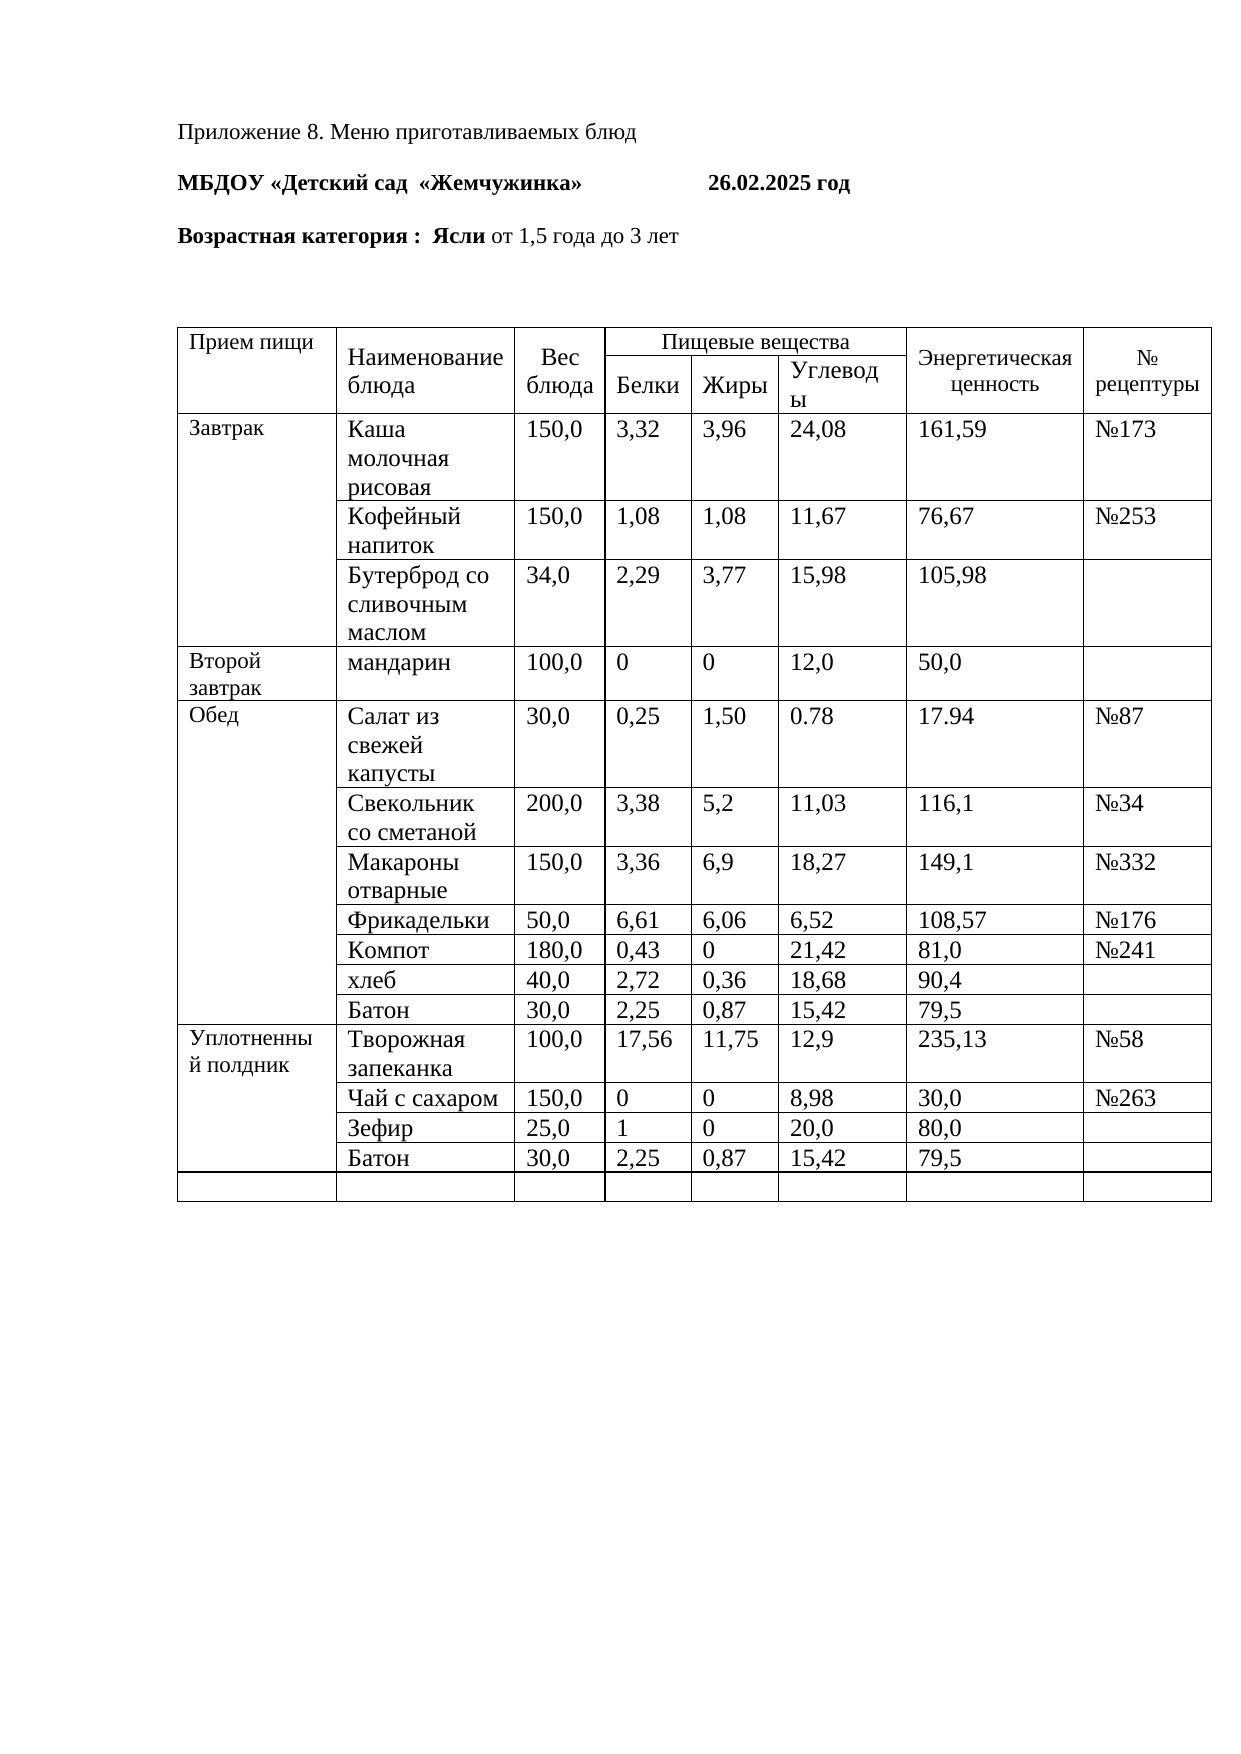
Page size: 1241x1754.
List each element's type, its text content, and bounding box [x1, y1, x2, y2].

table_cell 161,59 [907, 414, 1083, 500]
table_cell 235,13 [907, 1025, 1083, 1082]
table_cell 11,03 [779, 788, 906, 846]
table_cell 149,1 [907, 847, 1083, 904]
table_cell 150,0 [515, 1083, 604, 1112]
table_header Пищевые вещества [606, 328, 906, 354]
table_cell 0 [692, 1113, 778, 1142]
table_cell [337, 1173, 514, 1201]
table_cell 0 [692, 647, 778, 700]
table_cell Чай с сахаром [337, 1083, 514, 1112]
table_header Прием пищи [178, 328, 336, 413]
table_cell Обед [178, 701, 336, 1023]
table_cell [1084, 1143, 1211, 1171]
table_cell 2,25 [606, 995, 691, 1023]
table_cell 100,0 [515, 1025, 604, 1082]
table_cell Батон [337, 995, 514, 1023]
table_header № рецептуры [1084, 328, 1211, 413]
table_cell [692, 1173, 778, 1201]
table_cell 0,43 [606, 935, 691, 964]
table_cell 0.78 [779, 701, 906, 787]
table_cell [907, 1173, 1083, 1201]
table_cell 3,96 [692, 414, 778, 500]
table_cell 18,27 [779, 847, 906, 904]
table_cell Завтрак [178, 414, 336, 646]
table_cell [1084, 1173, 1211, 1201]
table_cell 3,77 [692, 560, 778, 646]
table_cell 2,72 [606, 965, 691, 994]
table_cell 79,5 [907, 995, 1083, 1023]
table_cell Макароны отварные [337, 847, 514, 904]
table_cell [1084, 995, 1211, 1023]
table_cell 20,0 [779, 1113, 906, 1142]
table_cell 2,25 [606, 1143, 691, 1171]
table_cell Уплотненный полдник [178, 1025, 336, 1171]
table_cell 90,4 [907, 965, 1083, 994]
table_header Наименование блюда [337, 328, 514, 413]
table_cell [1084, 647, 1211, 700]
table_cell Салат из свежей капусты [337, 701, 514, 787]
table_cell 3,32 [606, 414, 691, 500]
table_cell [606, 1173, 691, 1201]
table_cell 180,0 [515, 935, 604, 964]
table_cell №87 [1084, 701, 1211, 787]
table_cell 6,61 [606, 905, 691, 934]
table_cell №173 [1084, 414, 1211, 500]
table_cell 24,08 [779, 414, 906, 500]
table_cell 11,67 [779, 501, 906, 559]
table_cell 1,08 [606, 501, 691, 559]
table_cell 0 [606, 1083, 691, 1112]
text Возрастная категория : Ясли от 1,5 года до 3 лет [177, 223, 1152, 249]
table_cell 11,75 [692, 1025, 778, 1082]
table_cell [178, 1173, 336, 1201]
table_cell 105,98 [907, 560, 1083, 646]
table_cell 80,0 [907, 1113, 1083, 1142]
table_cell №241 [1084, 935, 1211, 964]
table_cell 3,36 [606, 847, 691, 904]
table_cell 150,0 [515, 414, 604, 500]
table_cell 40,0 [515, 965, 604, 994]
table_cell 17,56 [606, 1025, 691, 1082]
table_cell 76,67 [907, 501, 1083, 559]
table_cell 30,0 [515, 1143, 604, 1171]
table_header Вес блюда [515, 328, 604, 413]
table_cell 0,25 [606, 701, 691, 787]
table_cell 30,0 [907, 1083, 1083, 1112]
table_cell Каша молочная рисовая [337, 414, 514, 500]
table_cell 6,06 [692, 905, 778, 934]
table_cell Компот [337, 935, 514, 964]
table_cell Фрикадельки [337, 905, 514, 934]
table_cell 12,9 [779, 1025, 906, 1082]
table_cell 0 [692, 1083, 778, 1112]
table_cell 17.94 [907, 701, 1083, 787]
table_cell 50,0 [515, 905, 604, 934]
table_cell 1,50 [692, 701, 778, 787]
table_cell 30,0 [515, 995, 604, 1023]
table_cell 81,0 [907, 935, 1083, 964]
table_cell 150,0 [515, 847, 604, 904]
table_cell №332 [1084, 847, 1211, 904]
table_cell 3,38 [606, 788, 691, 846]
table_cell [1084, 560, 1211, 646]
table_cell 79,5 [907, 1143, 1083, 1171]
table_cell 15,42 [779, 1143, 906, 1171]
table_cell хлеб [337, 965, 514, 994]
table_cell 0,87 [692, 1143, 778, 1171]
table_cell 0,87 [692, 995, 778, 1023]
table_cell №253 [1084, 501, 1211, 559]
table_cell Бутерброд со сливочным маслом [337, 560, 514, 646]
table_cell 30,0 [515, 701, 604, 787]
table_cell 21,42 [779, 935, 906, 964]
table_cell 12,0 [779, 647, 906, 700]
table_cell 18,68 [779, 965, 906, 994]
table_cell 6,9 [692, 847, 778, 904]
table_cell 1 [606, 1113, 691, 1142]
table_cell Свекольник со сметаной [337, 788, 514, 846]
table_cell №58 [1084, 1025, 1211, 1082]
table_cell [515, 1173, 604, 1201]
table_cell 108,57 [907, 905, 1083, 934]
table_cell мандарин [337, 647, 514, 700]
table_cell 6,52 [779, 905, 906, 934]
table_cell [1084, 1113, 1211, 1142]
table_cell 50,0 [907, 647, 1083, 700]
table_cell 2,29 [606, 560, 691, 646]
table_cell 0 [606, 647, 691, 700]
table_cell Жиры [692, 356, 778, 413]
table_cell Углеводы [779, 356, 906, 413]
table_cell 200,0 [515, 788, 604, 846]
table_cell Второй завтрак [178, 647, 336, 700]
table_cell 0 [692, 935, 778, 964]
table_cell 34,0 [515, 560, 604, 646]
table_cell 5,2 [692, 788, 778, 846]
table_cell №34 [1084, 788, 1211, 846]
table_cell Батон [337, 1143, 514, 1171]
table_cell [779, 1173, 906, 1201]
table_cell 15,42 [779, 995, 906, 1023]
table_header Энергетическая ценность [907, 328, 1083, 413]
table_cell Зефир [337, 1113, 514, 1142]
table_cell 100,0 [515, 647, 604, 700]
table_cell 25,0 [515, 1113, 604, 1142]
text МБДОУ «Детский сад «Жемчужинка» 26.02.2025 год [177, 169, 1152, 196]
table_cell Кофейный напиток [337, 501, 514, 559]
text Приложение 8. Меню приготавливаемых блюд [177, 118, 1152, 144]
table_cell 8,98 [779, 1083, 906, 1112]
table_cell 15,98 [779, 560, 906, 646]
table_cell [1084, 965, 1211, 994]
table_cell 1,08 [692, 501, 778, 559]
table_cell Творожная запеканка [337, 1025, 514, 1082]
table_cell 0,36 [692, 965, 778, 994]
table_cell 116,1 [907, 788, 1083, 846]
table_cell 150,0 [515, 501, 604, 559]
table_cell №263 [1084, 1083, 1211, 1112]
table_cell Белки [606, 356, 691, 413]
table_cell №176 [1084, 905, 1211, 934]
